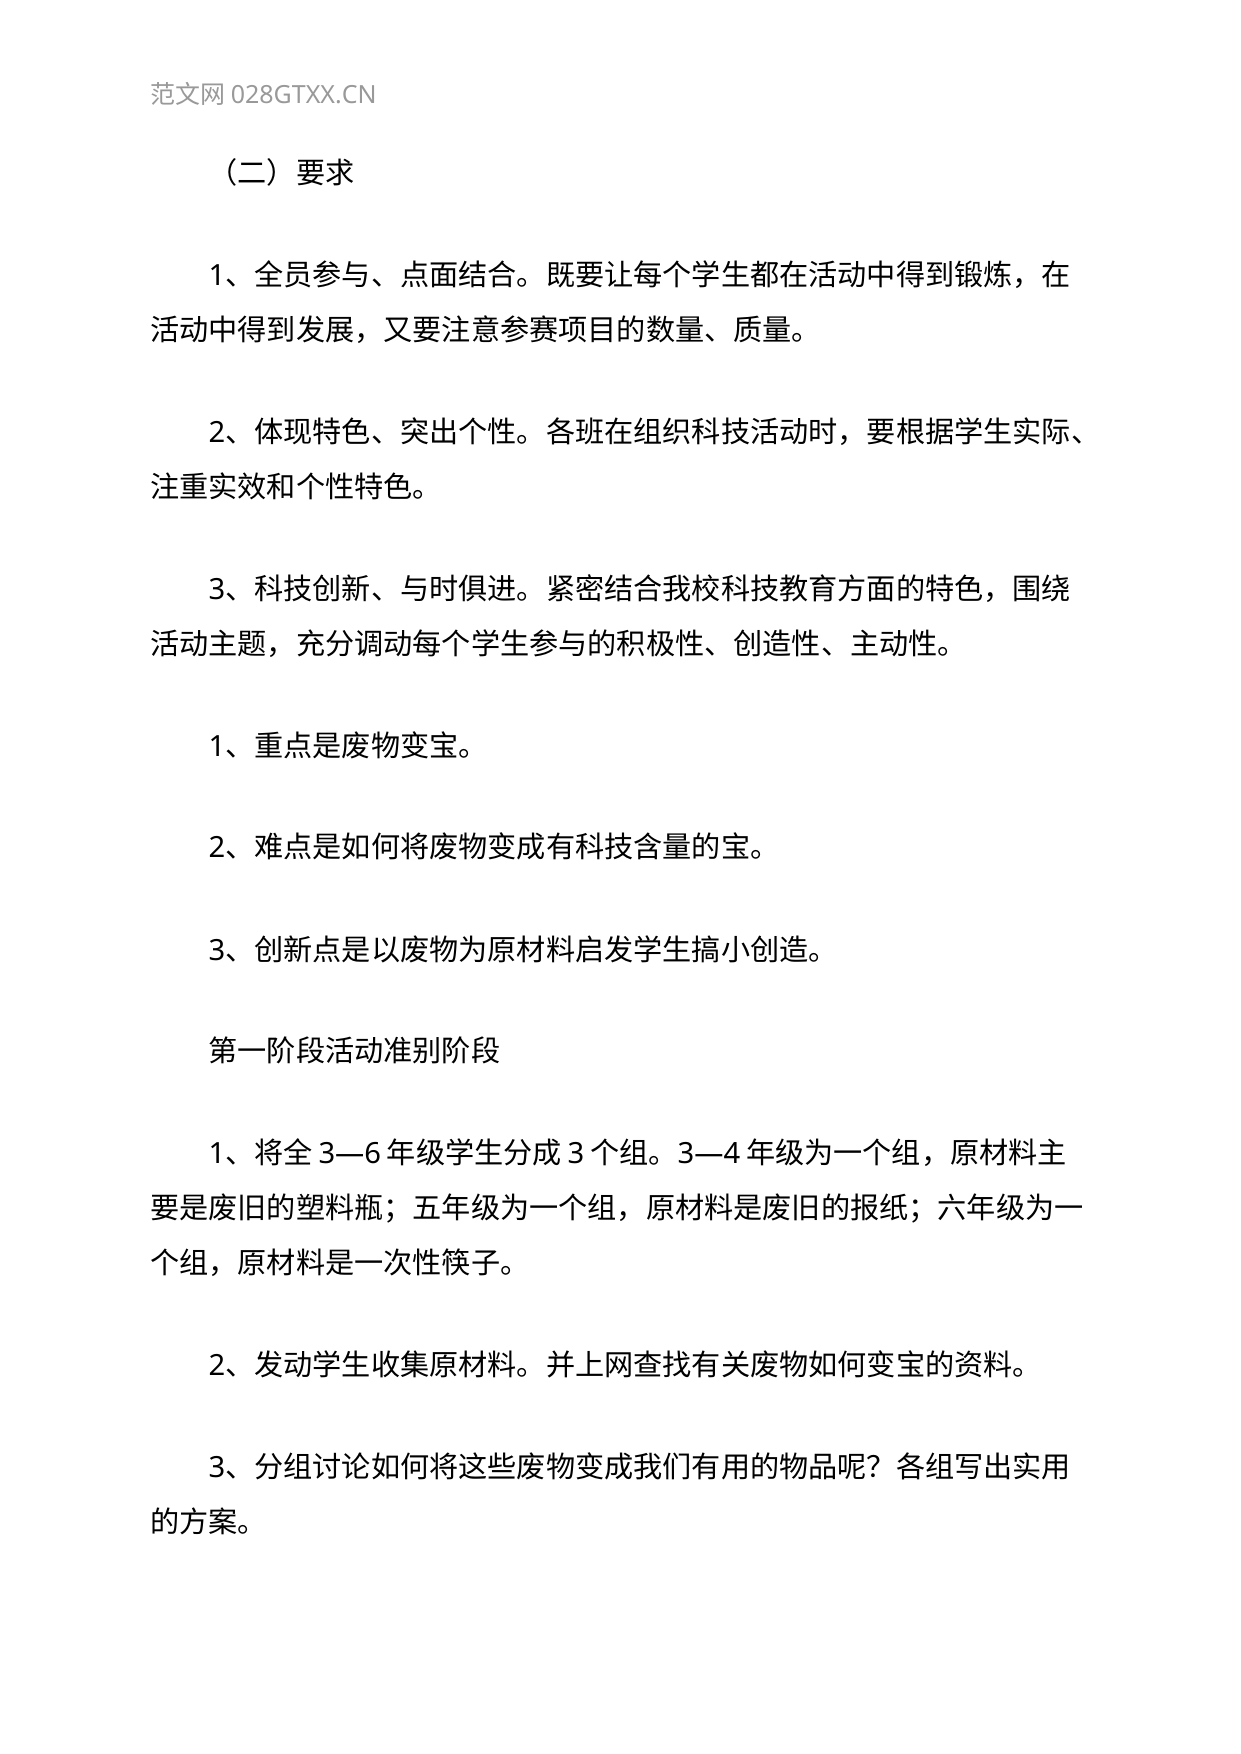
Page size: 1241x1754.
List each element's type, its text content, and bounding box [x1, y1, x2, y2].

text 2、发动学生收集原材料。并上网查找有关废物如何变宝的资料。 [150, 1341, 1090, 1384]
text 1、全员参与、点面结合。既要让每个学生都在活动中得到锻炼，在活动中得到发展，又要注意参赛项目的数量、质量。 [150, 252, 1090, 349]
text 3、分组讨论如何将这些废物变成我们有用的物品呢？各组写出实用的方案。 [150, 1443, 1090, 1541]
text 1、将全3—6年级学生分成3个组。3—4年级为一个组，原材料主要是废旧的塑料瓶；五年级为一个组，原材料是废旧的报纸；六年级为一个组，原材料是一次性筷子。 [150, 1130, 1090, 1282]
text （二）要求 [150, 150, 1090, 192]
text 2、难点是如何将废物变成有科技含量的宝。 [150, 824, 1090, 866]
text 3、创新点是以废物为原材料启发学生搞小创造。 [150, 926, 1090, 968]
text 第一阶段活动准别阶段 [150, 1028, 1090, 1070]
text 3、科技创新、与时俱进。紧密结合我校科技教育方面的特色，围绕活动主题，充分调动每个学生参与的积极性、创造性、主动性。 [150, 565, 1090, 663]
text 2、体现特色、突出个性。各班在组织科技活动时，要根据学生实际、注重实效和个性特色。 [150, 408, 1090, 506]
text 1、重点是废物变宝。 [150, 722, 1090, 764]
